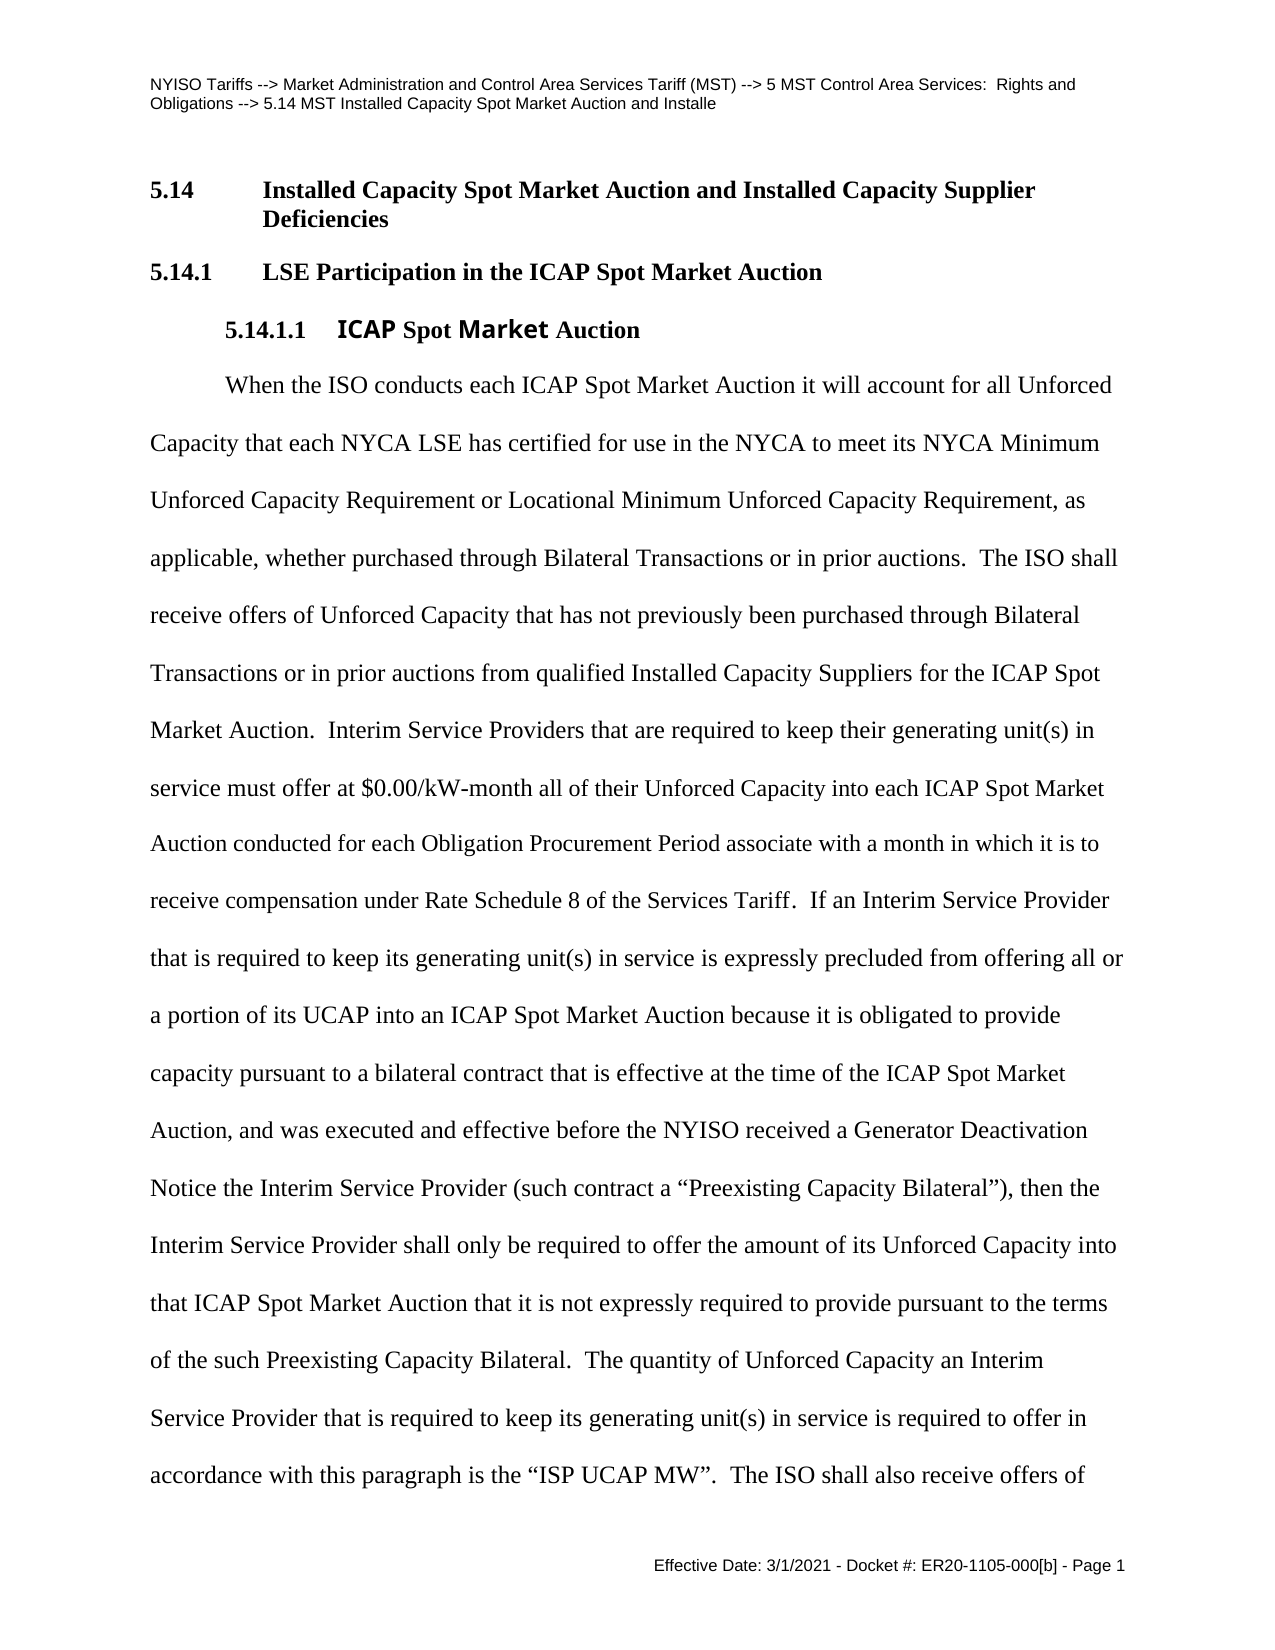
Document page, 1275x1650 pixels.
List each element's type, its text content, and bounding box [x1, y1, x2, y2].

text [150, 370, 1125, 1489]
subtitle 5.14.1 LSE Participation in the ICAP Spot Market Auction [150, 257, 1059, 286]
subtitle 5.14.1.1 ICAP Spot Market Auction [225, 311, 1125, 345]
subtitle 5.14 Installed Capacity Spot Market Auction and Installed Capacity Supplier Deficiencies [150, 175, 1123, 232]
